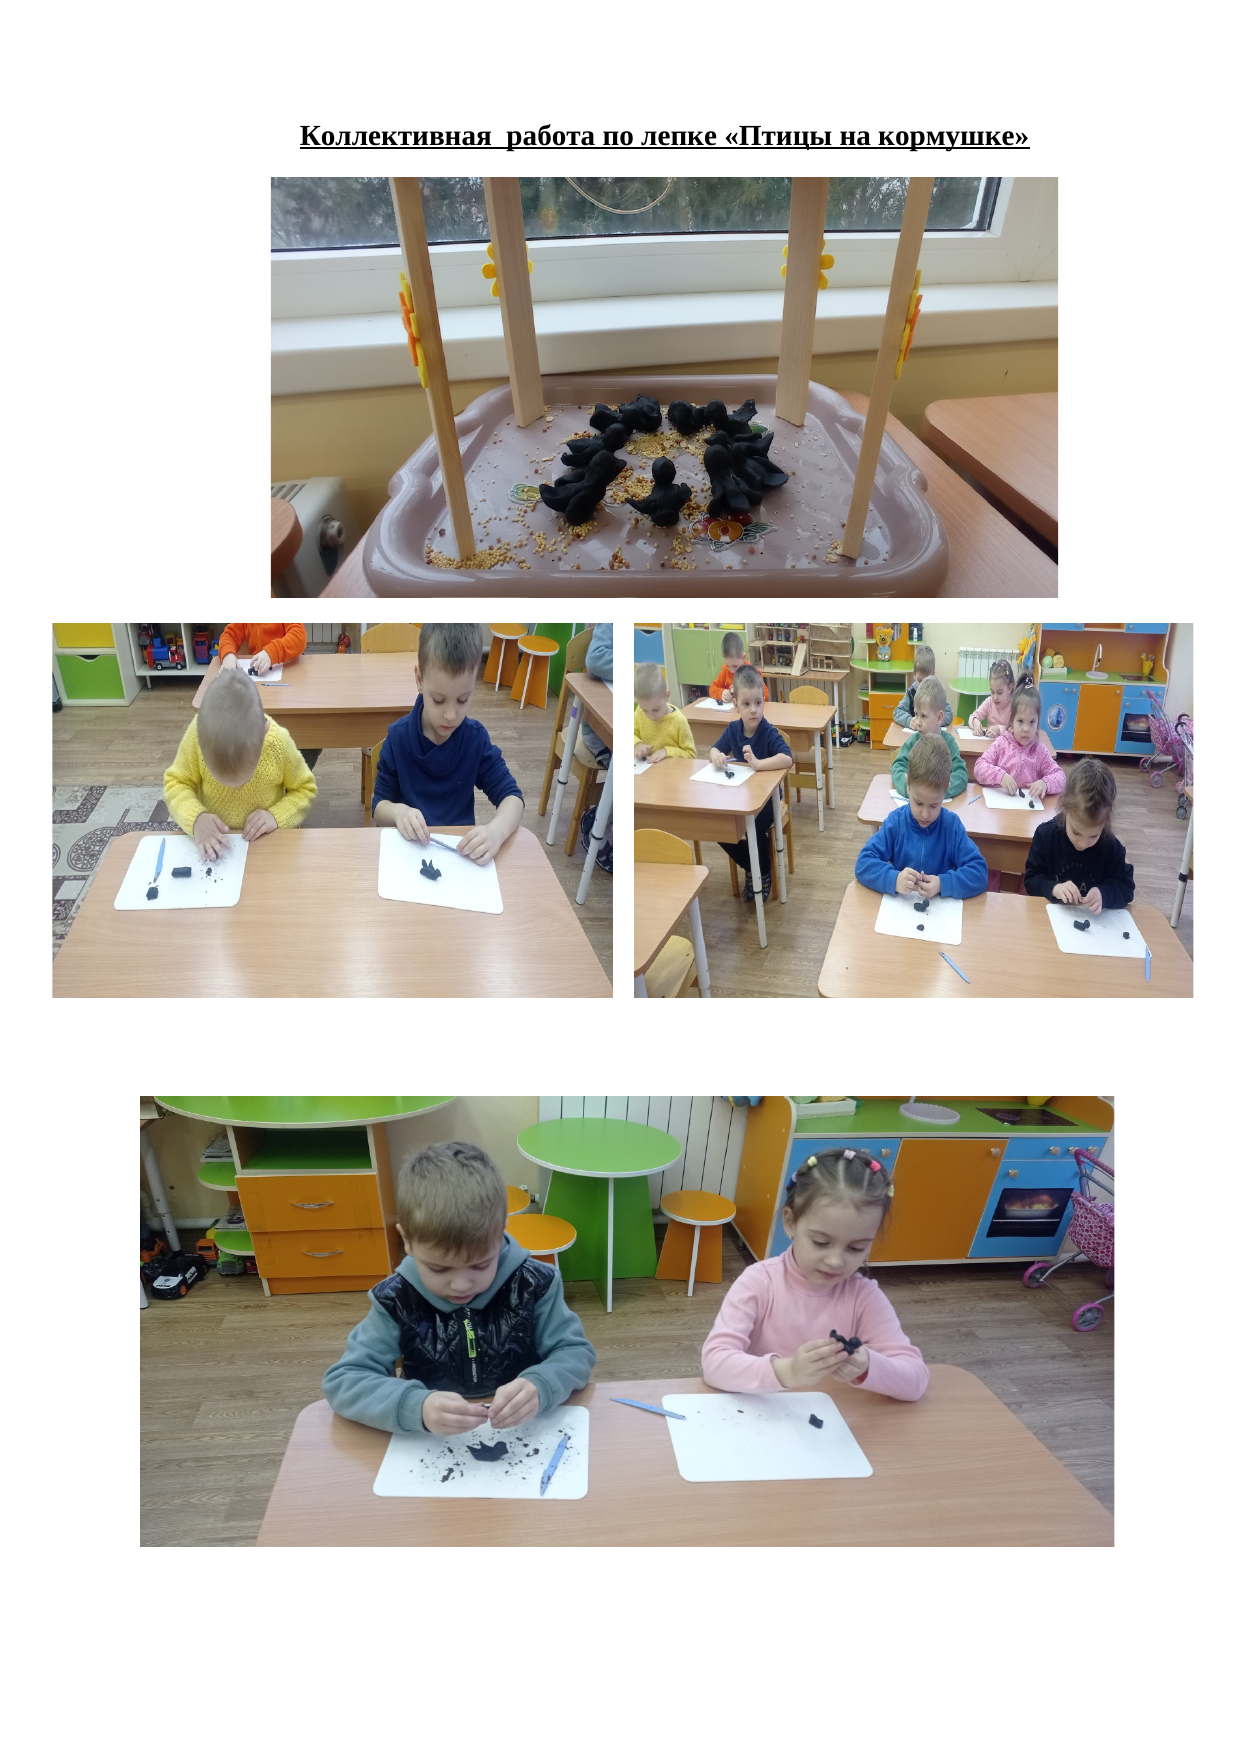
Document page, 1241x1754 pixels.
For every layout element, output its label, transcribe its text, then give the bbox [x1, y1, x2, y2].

picture [270, 177, 1059, 598]
text Коллективная работа по лепке «Птицы на кормушке» [177, 118, 1152, 152]
picture [52, 623, 613, 998]
picture [634, 623, 1194, 998]
picture [140, 1096, 1115, 1547]
